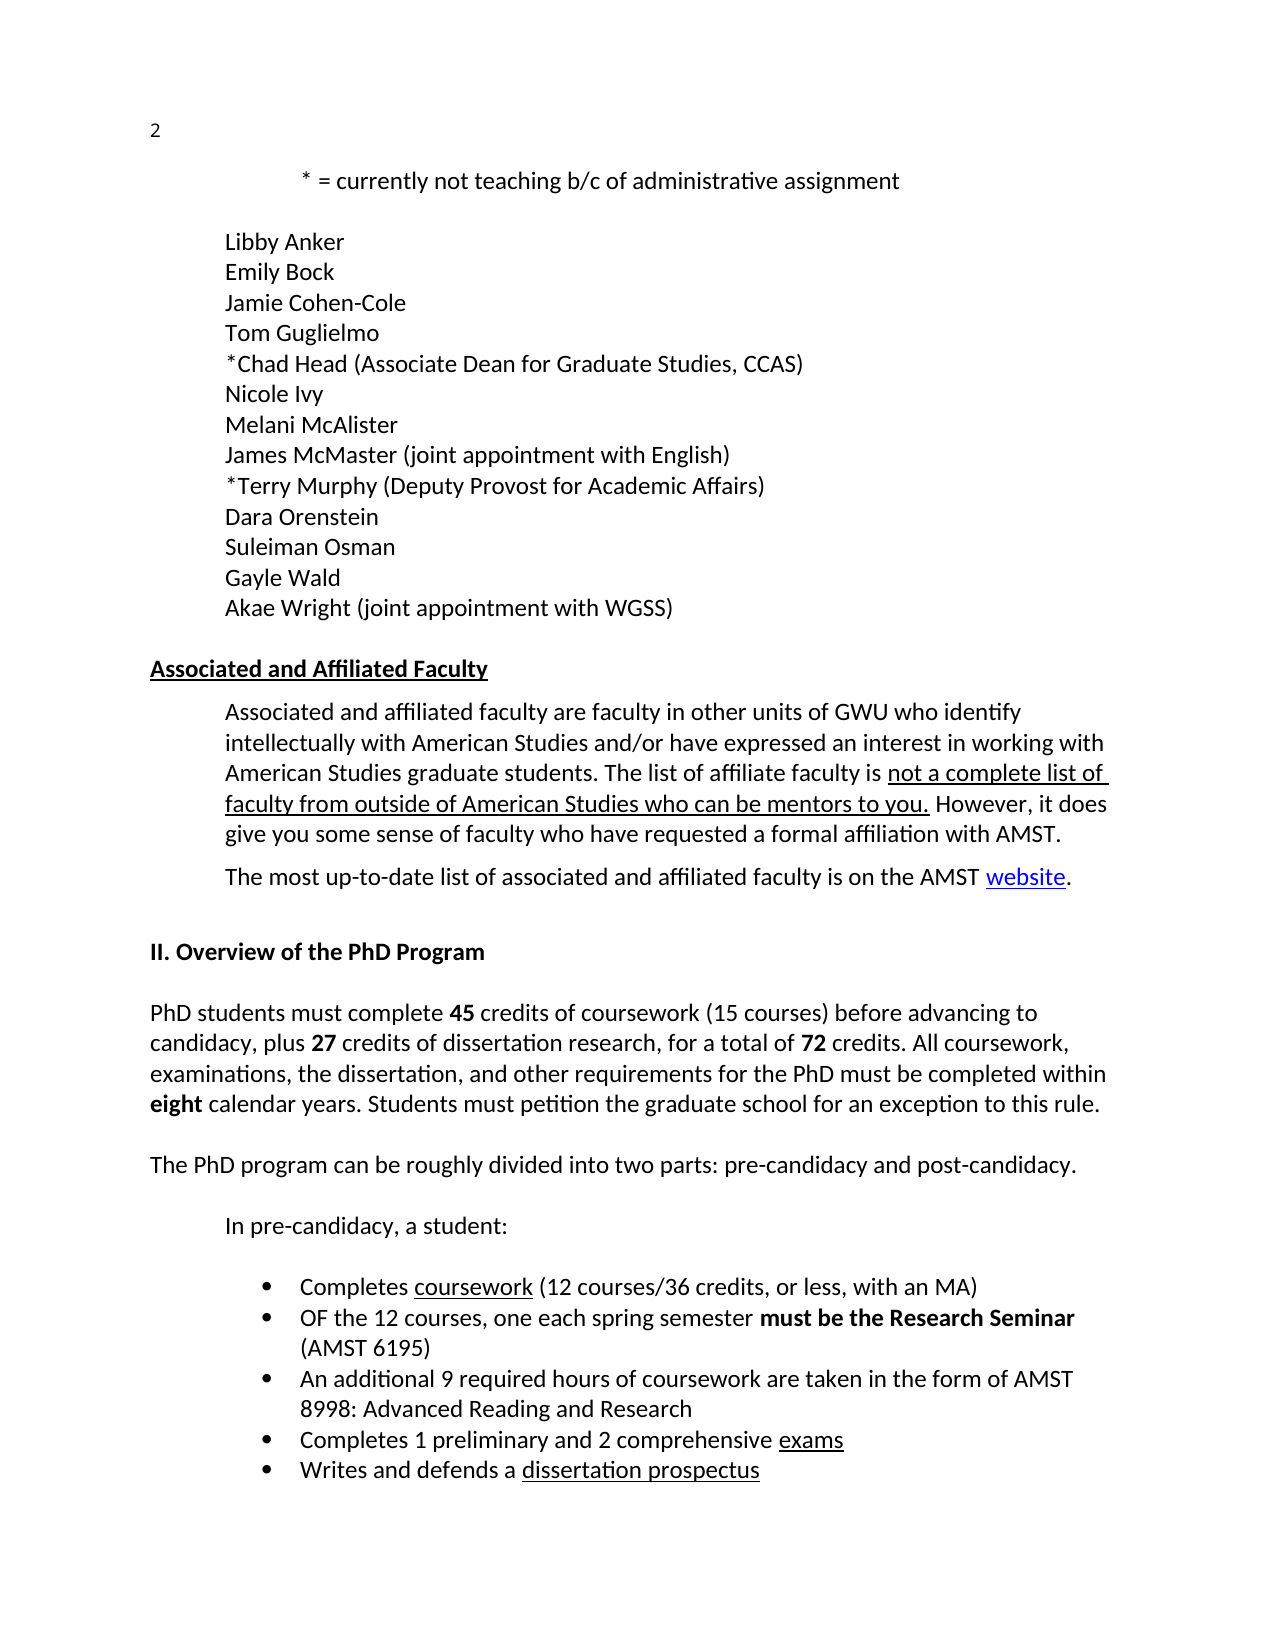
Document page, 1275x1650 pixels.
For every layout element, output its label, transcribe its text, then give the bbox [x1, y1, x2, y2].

list Writes and defends a dissertation prospectus [262, 1454, 1125, 1485]
text Dara Orenstein [225, 501, 1125, 531]
text In pre-candidacy, a student: [150, 1210, 1125, 1241]
text Emily Bock [225, 257, 1125, 287]
subtitle II. Overview of the PhD Program [150, 936, 1125, 966]
text Melani McAlister [225, 409, 1125, 440]
text Gayle Wald [225, 562, 1125, 592]
text Suleiman Osman [225, 531, 1125, 562]
text *Chad Head (Associate Dean for Graduate Studies, CCAS) [225, 348, 1125, 379]
list OF the 12 courses, one each spring semester must be the Research Seminar (AMST 6195) [262, 1302, 1125, 1363]
text Jamie Cohen-Cole [225, 287, 1125, 318]
text Nicole Ivy [225, 379, 1125, 409]
list Completes 1 preliminary and 2 comprehensive exams [262, 1424, 1125, 1454]
text Associated and affiliated faculty are faculty in other units of GWU who identify intellectually with American Studies and/or have expressed an interest in working with American Studies graduate students. The list of affiliate faculty is not a complete list of faculty from outside of American Studies who can be mentors to you. However, it does give you some sense of faculty who have requested a formal affiliation with AMST. [225, 696, 1125, 849]
text Libby Anker [225, 226, 1125, 257]
list An additional 9 required hours of coursework are taken in the form of AMST 8998: Advanced Reading and Research [262, 1363, 1125, 1424]
text James McMaster (joint appointment with English) [225, 440, 1125, 470]
text The PhD program can be roughly divided into two parts: pre-candidacy and post-candidacy. [150, 1149, 1125, 1180]
subtitle Associated and Affiliated Faculty [150, 653, 1125, 684]
text * = currently not teaching b/c of administrative assignment [150, 165, 1125, 196]
list Completes coursework (12 courses/36 credits, or less, with an MA) [262, 1271, 1125, 1302]
text The most up-to-date list of associated and affiliated faculty is on the AMST website. [225, 861, 1125, 892]
text PhD students must complete 45 credits of coursework (15 courses) before advancing to candidacy, plus 27 credits of dissertation research, for a total of 72 credits. All coursework, examinations, the dissertation, and other requirements for the PhD must be completed within eight calendar years. Students must petition the graduate school for an exception to this rule. [150, 997, 1125, 1119]
text Tom Guglielmo [225, 318, 1125, 348]
text *Terry Murphy (Deputy Provost for Academic Affairs) [225, 470, 1125, 501]
text Akae Wright (joint appointment with WGSS) [225, 592, 1125, 623]
